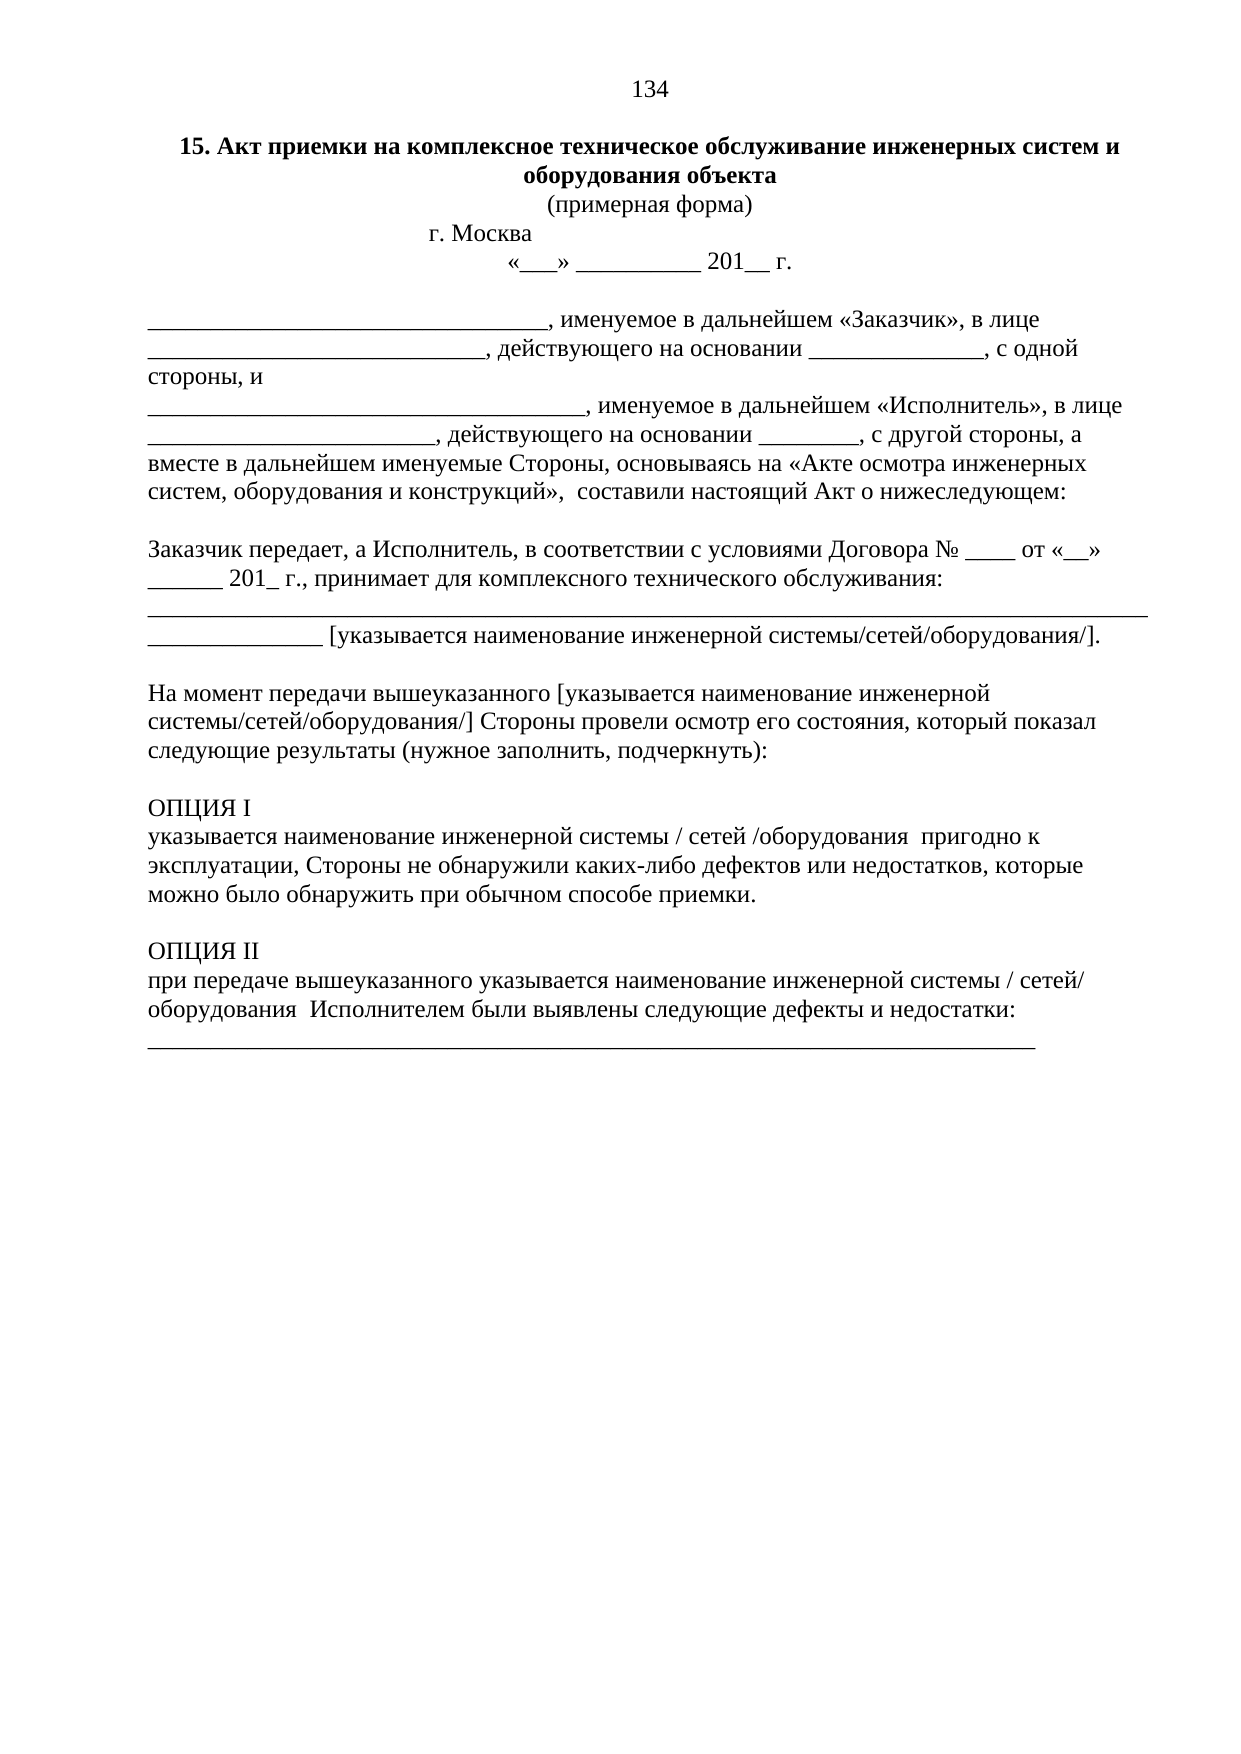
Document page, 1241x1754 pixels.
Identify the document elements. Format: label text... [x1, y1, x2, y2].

text 15. Акт приемки на комплексное техническое обслуживание инженерных систем и оборудования объекта [148, 131, 1152, 189]
text ___________________________________, именуемое в дальнейшем «Исполнитель», в лице _______________________, действующего на основании ________, с другой стороны, а вместе в дальнейшем именуемые Стороны, основываясь на «Акте осмотра инженерных систем, оборудования и конструкций», составили настоящий Акт о нижеследующем: [148, 390, 1152, 505]
text ОПЦИЯ I [148, 793, 1152, 821]
text ОПЦИЯ II [148, 936, 1152, 965]
text _______________________________________________________________________ [148, 1023, 1152, 1051]
text Заказчик передает, а Исполнитель, в соответствии с условиями Договора № ____ от «__» ______ 201_ г., принимает для комплексного технического обслуживания: ______________________________________________________________________________________________ [указывается наименование инженерной системы/сетей/оборудования/]. [148, 534, 1152, 649]
text (примерная форма) [148, 189, 1152, 218]
text ________________________________, именуемое в дальнейшем «Заказчик», в лице ___________________________, действующего на основании ______________, с одной стороны, и [148, 304, 1152, 390]
text г. Москва «___» __________ 201__ г. [148, 218, 1152, 275]
text при передаче вышеуказанного указывается наименование инженерной системы / сетей/ оборудования Исполнителем были выявлены следующие дефекты и недостатки: [148, 965, 1152, 1023]
text указывается наименование инженерной системы / сетей /оборудования пригодно к эксплуатации, Стороны не обнаружили каких-либо дефектов или недостатков, которые можно было обнаружить при обычном способе приемки. [148, 821, 1152, 908]
text На момент передачи вышеуказанного [указывается наименование инженерной системы/сетей/оборудования/] Стороны провели осмотр его состояния, который показал следующие результаты (нужное заполнить, подчеркнуть): [148, 678, 1152, 764]
